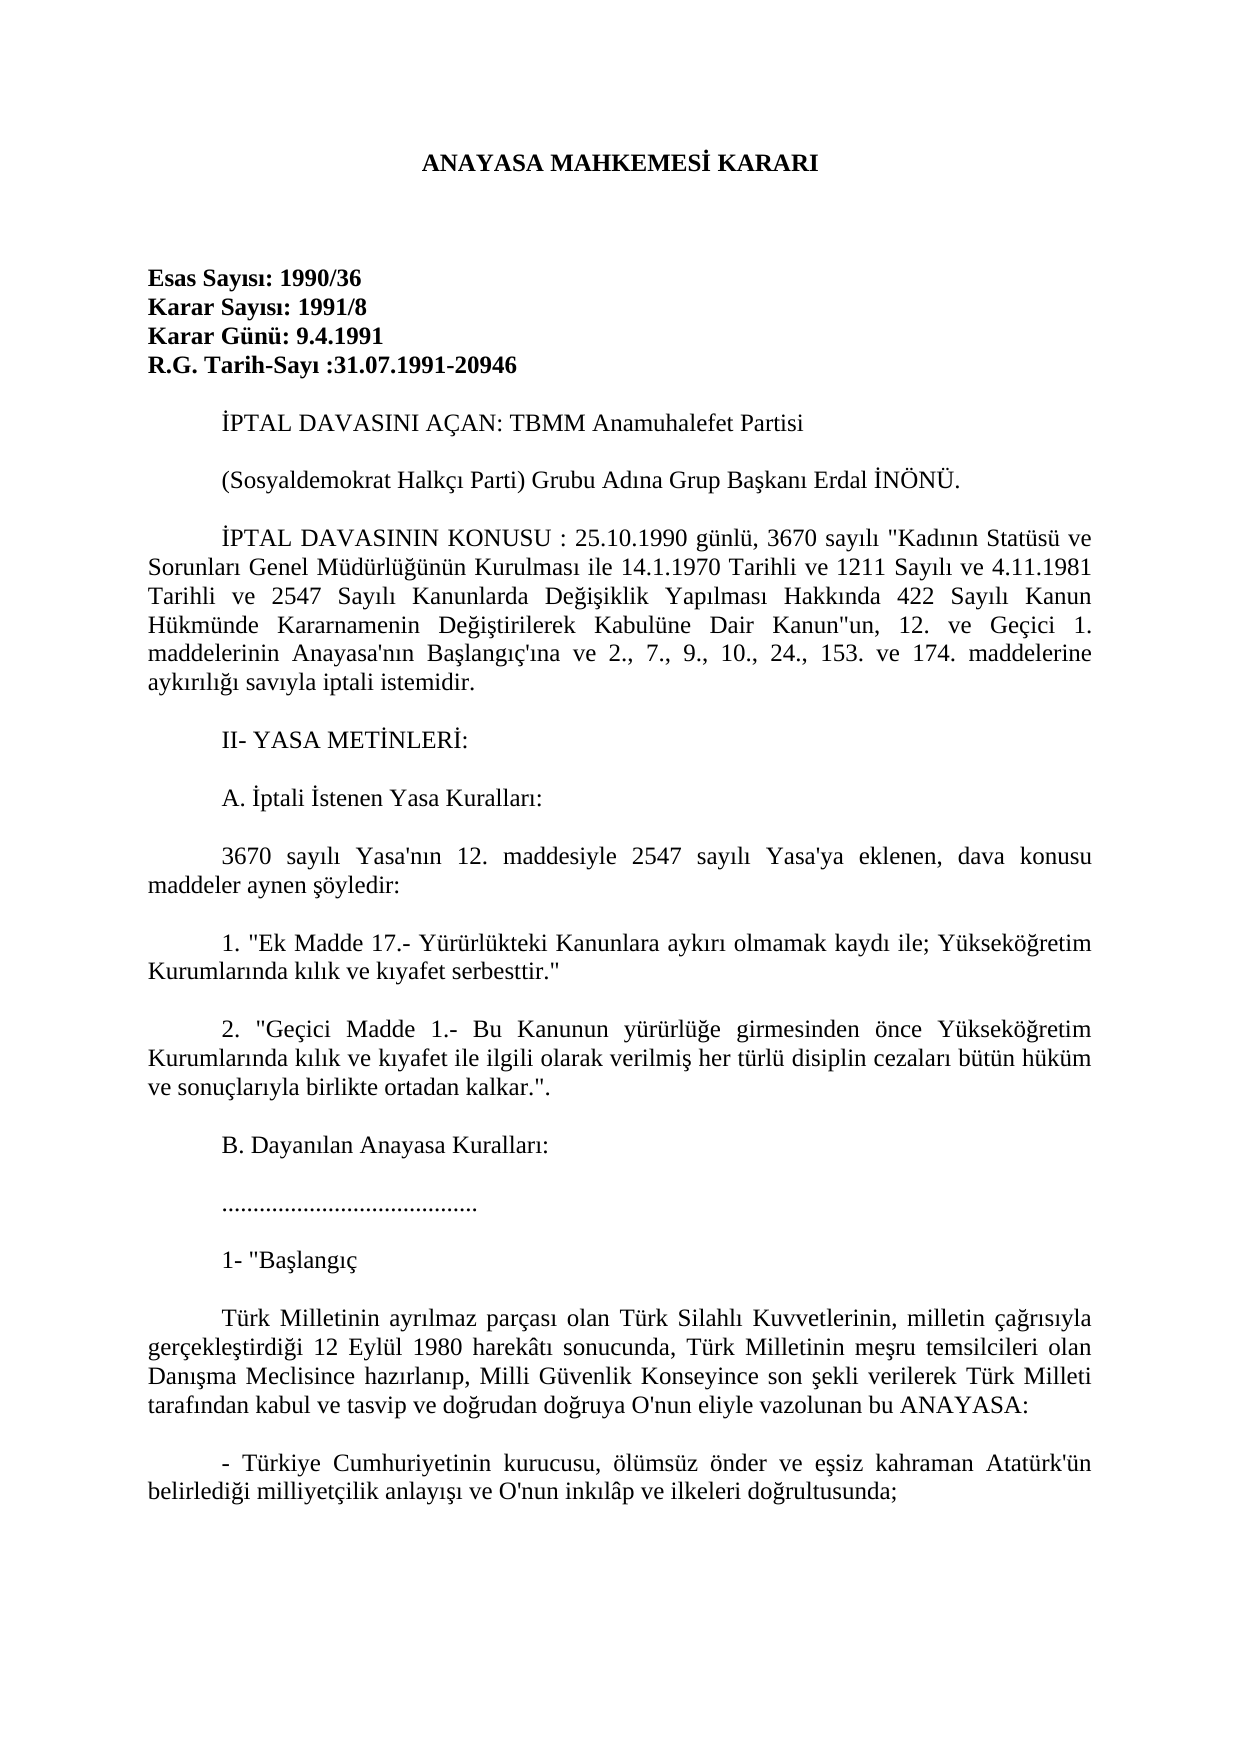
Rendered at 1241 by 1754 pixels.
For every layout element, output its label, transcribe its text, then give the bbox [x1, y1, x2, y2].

text Karar Sayısı: 1991/8 [148, 292, 1093, 321]
text ......................................... [148, 1188, 1093, 1216]
text ANAYASA MAHKEMESİ KARARI [148, 148, 1093, 176]
text Karar Günü: 9.4.1991 [148, 321, 1093, 350]
text Esas Sayısı: 1990/36 [148, 263, 1093, 292]
text B. Dayanılan Anayasa Kuralları: [148, 1130, 1093, 1158]
text İPTAL DAVASINI AÇAN: TBMM Anamuhalefet Partisi [148, 408, 1093, 436]
text R.G. Tarih-Sayı :31.07.1991-20946 [148, 350, 1093, 378]
text 1- "Başlangıç [148, 1246, 1093, 1274]
text İPTAL DAVASININ KONUSU : 25.10.1990 günlü, 3670 sayılı "Kadının Statüsü ve Sorunları Genel Müdürlüğünün Kurulması ile 14.1.1970 Tarihli ve 1211 Sayılı ve 4.11.1981 Tarihli ve 2547 Sayılı Kanunlarda Değişiklik Yapılması Hakkında 422 Sayılı Kanun Hükmünde Kararnamenin Değiştirilerek Kabulüne Dair Kanun"un, 12. ve Geçici 1. maddelerinin Anayasa'nın Başlangıç'ına ve 2., 7., 9., 10., 24., 153. ve 174. maddelerine aykırılığı savıyla iptali istemidir. [148, 523, 1093, 696]
text (Sosyaldemokrat Halkçı Parti) Grubu Adına Grup Başkanı Erdal İNÖNÜ. [148, 466, 1093, 494]
text II- YASA METİNLERİ: [148, 725, 1093, 754]
text Türk Milletinin ayrılmaz parçası olan Türk Silahlı Kuvvetlerinin, milletin çağrısıyla gerçekleştirdiği 12 Eylül 1980 harekâtı sonucunda, Türk Milletinin meşru temsilcileri olan Danışma Meclisince hazırlanıp, Milli Güvenlik Konseyince son şekli verilerek Türk Milleti tarafından kabul ve tasvip ve doğrudan doğruya O'nun eliyle vazolunan bu ANAYASA: [148, 1303, 1093, 1418]
text 1. "Ek Madde 17.- Yürürlükteki Kanunlara aykırı olmamak kaydı ile; Yükseköğretim Kurumlarında kılık ve kıyafet serbesttir." [148, 928, 1093, 985]
text - Türkiye Cumhuriyetinin kurucusu, ölümsüz önder ve eşsiz kahraman Atatürk'ün belirlediği milliyetçilik anlayışı ve O'nun inkılâp ve ilkeleri doğrultusunda; [148, 1448, 1093, 1505]
text 3670 sayılı Yasa'nın 12. maddesiyle 2547 sayılı Yasa'ya eklenen, dava konusu maddeler aynen şöyledir: [148, 841, 1093, 898]
text A. İptali İstenen Yasa Kuralları: [148, 783, 1093, 812]
text 2. "Geçici Madde 1.- Bu Kanunun yürürlüğe girmesinden önce Yükseköğretim Kurumlarında kılık ve kıyafet ile ilgili olarak verilmiş her türlü disiplin cezaları bütün hüküm ve sonuçlarıyla birlikte ortadan kalkar.". [148, 1014, 1093, 1101]
